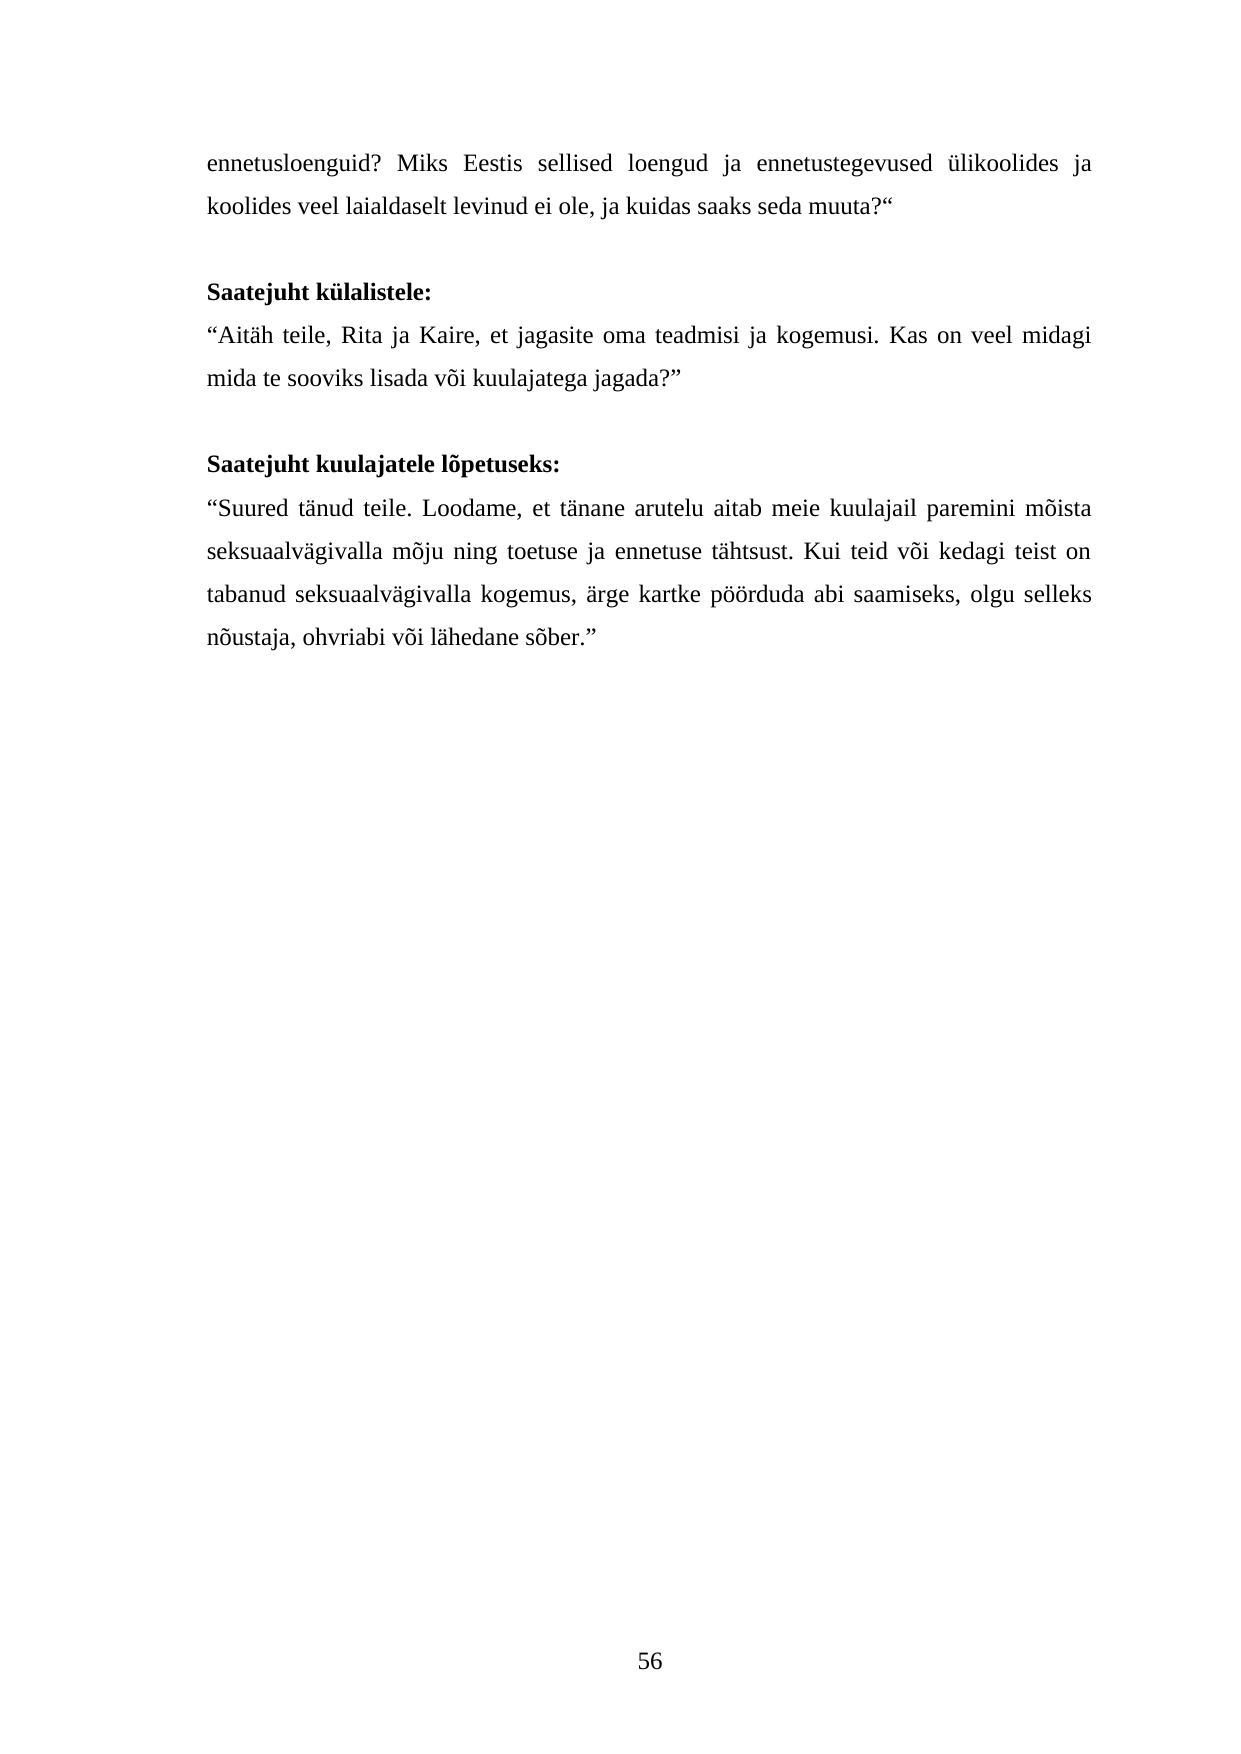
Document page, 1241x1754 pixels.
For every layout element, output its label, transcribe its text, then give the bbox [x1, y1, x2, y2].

text “Aitäh teile, Rita ja Kaire, et jagasite oma teadmisi ja kogemusi. Kas on veel midagi mida te sooviks lisada või kuulajatega jagada?” [207, 320, 1093, 392]
text Saatejuht külalistele: [207, 277, 1093, 306]
text Saatejuht kuulajatele lõpetuseks: [207, 449, 1093, 478]
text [207, 148, 1093, 219]
text “Suured tänud teile. Loodame, et tänane arutelu aitab meie kuulajail paremini mõista seksuaalvägivalla mõju ning toetuse ja ennetuse tähtsust. Kui teid või kedagi teist on tabanud seksuaalvägivalla kogemus, ärge kartke pöörduda abi saamiseks, olgu selleks nõustaja, ohvriabi või lähedane sõber.” [207, 493, 1093, 651]
